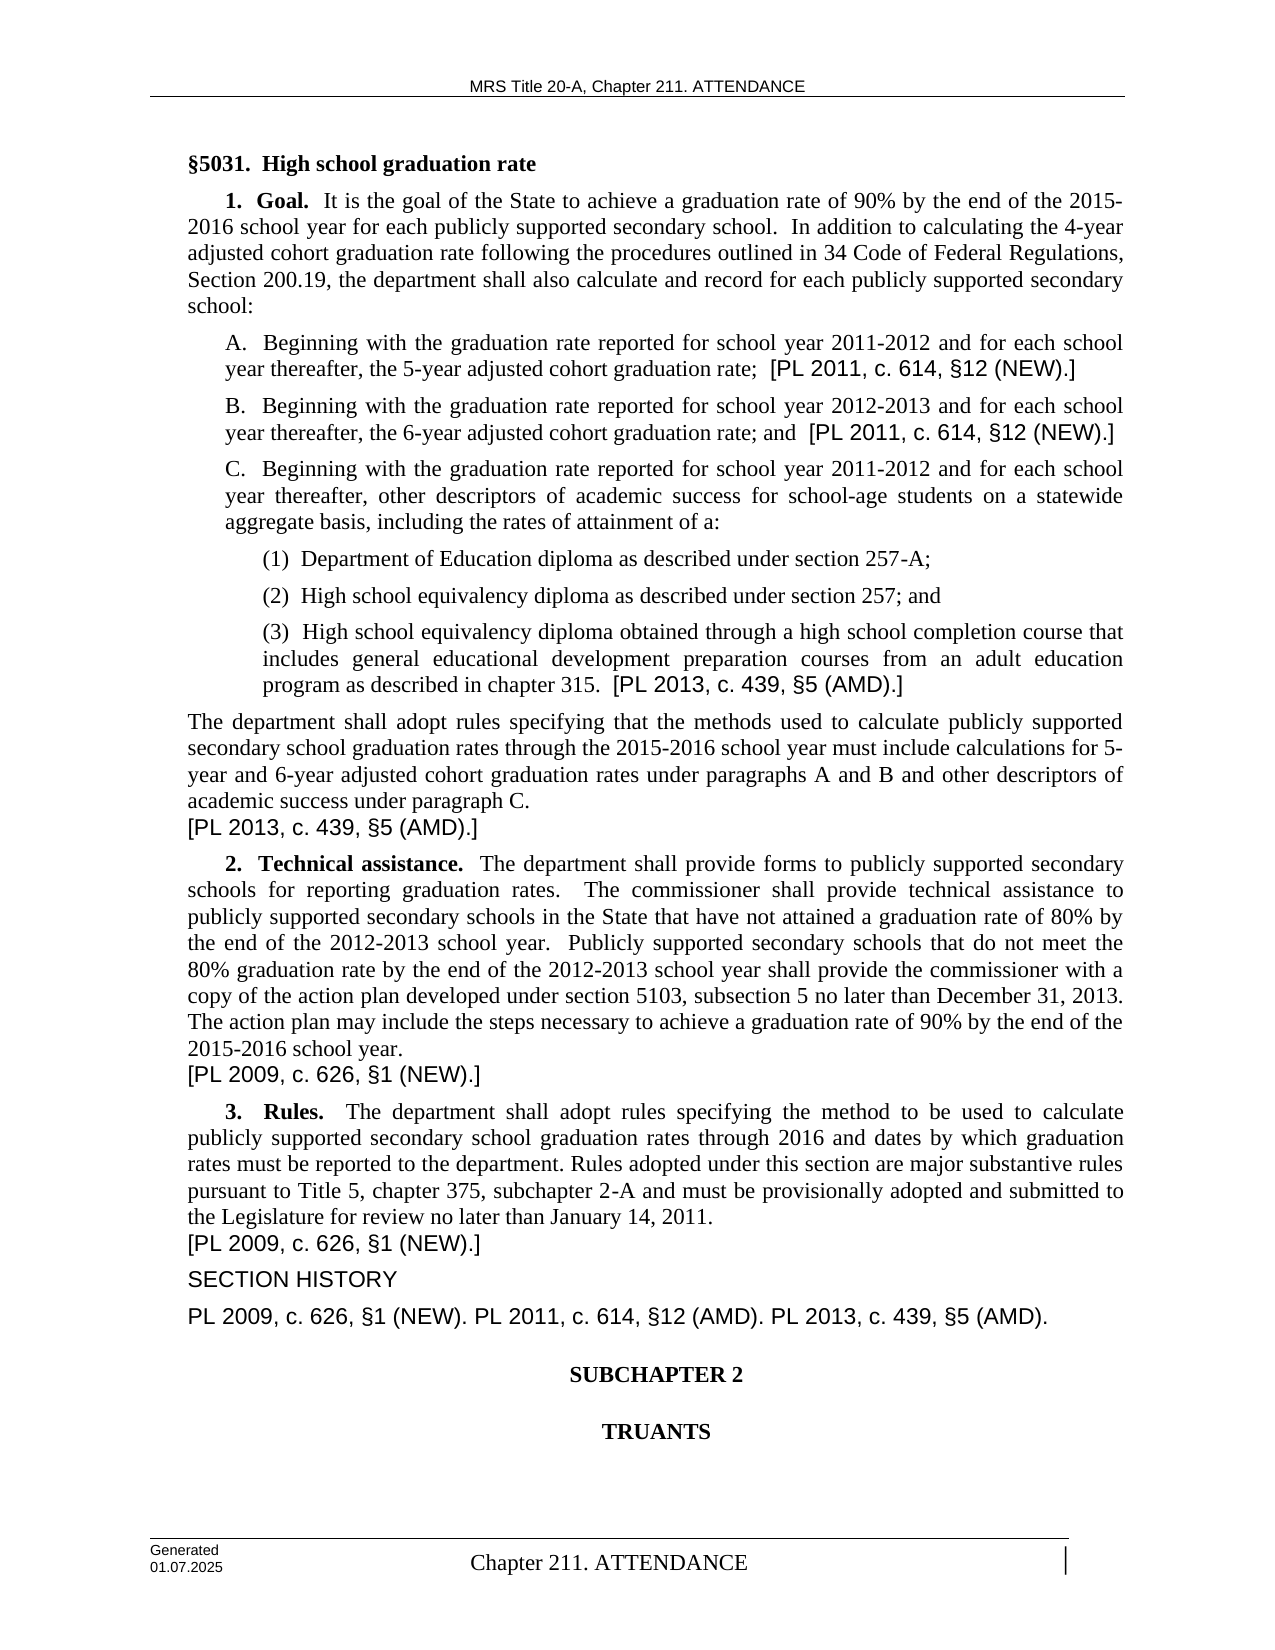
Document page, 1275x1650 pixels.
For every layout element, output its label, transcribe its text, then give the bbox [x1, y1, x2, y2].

text TRUANTS [187, 1418, 1125, 1445]
text B. Beginning with the graduation rate reported for school year 2012-2013 and for each school year thereafter, the 6-year adjusted cohort graduation rate; and [PL 2011, c. 614, §12 (NEW).] [225, 392, 1125, 445]
text [PL 2013, c. 439, §5 (AMD).] [187, 813, 1125, 840]
text (2) High school equivalency diploma as described under section 257; and [262, 582, 1125, 608]
text The department shall adopt rules specifying that the methods used to calculate publicly supported secondary school graduation rates through the 2015-2016 school year must include calculations for 5-year and 6-year adjusted cohort graduation rates under paragraphs A and B and other descriptors of academic success under paragraph C. [187, 708, 1125, 813]
text SUBCHAPTER 2 [187, 1361, 1125, 1387]
text C. Beginning with the graduation rate reported for school year 2011-2012 and for each school year thereafter, other descriptors of academic success for school-age students on a statewide aggregate basis, including the rates of attainment of a: [225, 455, 1125, 534]
text (1) Department of Education diploma as described under section 257‑A; [262, 545, 1125, 571]
text 3. Rules. The department shall adopt rules specifying the method to be used to calculate publicly supported secondary school graduation rates through 2016 and dates by which graduation rates must be reported to the department. Rules adopted under this section are major substantive rules pursuant to Title 5, chapter 375, subchapter 2‑A and must be provisionally adopted and submitted to the Legislature for review no later than January 14, 2011. [187, 1098, 1125, 1229]
text (3) High school equivalency diploma obtained through a high school completion course that includes general educational development preparation courses from an adult education program as described in chapter 315. [PL 2013, c. 439, §5 (AMD).] [262, 618, 1125, 698]
text A. Beginning with the graduation rate reported for school year 2011-2012 and for each school year thereafter, the 5-year adjusted cohort graduation rate; [PL 2011, c. 614, §12 (NEW).] [225, 329, 1125, 382]
text PL 2009, c. 626, §1 (NEW). PL 2011, c. 614, §12 (AMD). PL 2013, c. 439, §5 (AMD). [187, 1303, 1125, 1329]
text 1. Goal. It is the goal of the State to achieve a graduation rate of 90% by the end of the 2015-2016 school year for each publicly supported secondary school. In addition to calculating the 4-year adjusted cohort graduation rate following the procedures outlined in 34 Code of Federal Regulations, Section 200.19, the department shall also calculate and record for each publicly supported secondary school: [187, 187, 1125, 318]
text [PL 2009, c. 626, §1 (NEW).] [187, 1229, 1125, 1256]
text SECTION HISTORY [187, 1266, 1125, 1293]
text [PL 2009, c. 626, §1 (NEW).] [187, 1061, 1125, 1087]
text 2. Technical assistance. The department shall provide forms to publicly supported secondary schools for reporting graduation rates. The commissioner shall provide technical assistance to publicly supported secondary schools in the State that have not attained a graduation rate of 80% by the end of the 2012-2013 school year. Publicly supported secondary schools that do not meet the 80% graduation rate by the end of the 2012-2013 school year shall provide the commissioner with a copy of the action plan developed under section 5103, subsection 5 no later than December 31, 2013. The action plan may include the steps necessary to achieve a graduation rate of 90% by the end of the 2015-2016 school year. [187, 850, 1125, 1061]
text §5031. High school graduation rate [187, 150, 1125, 176]
